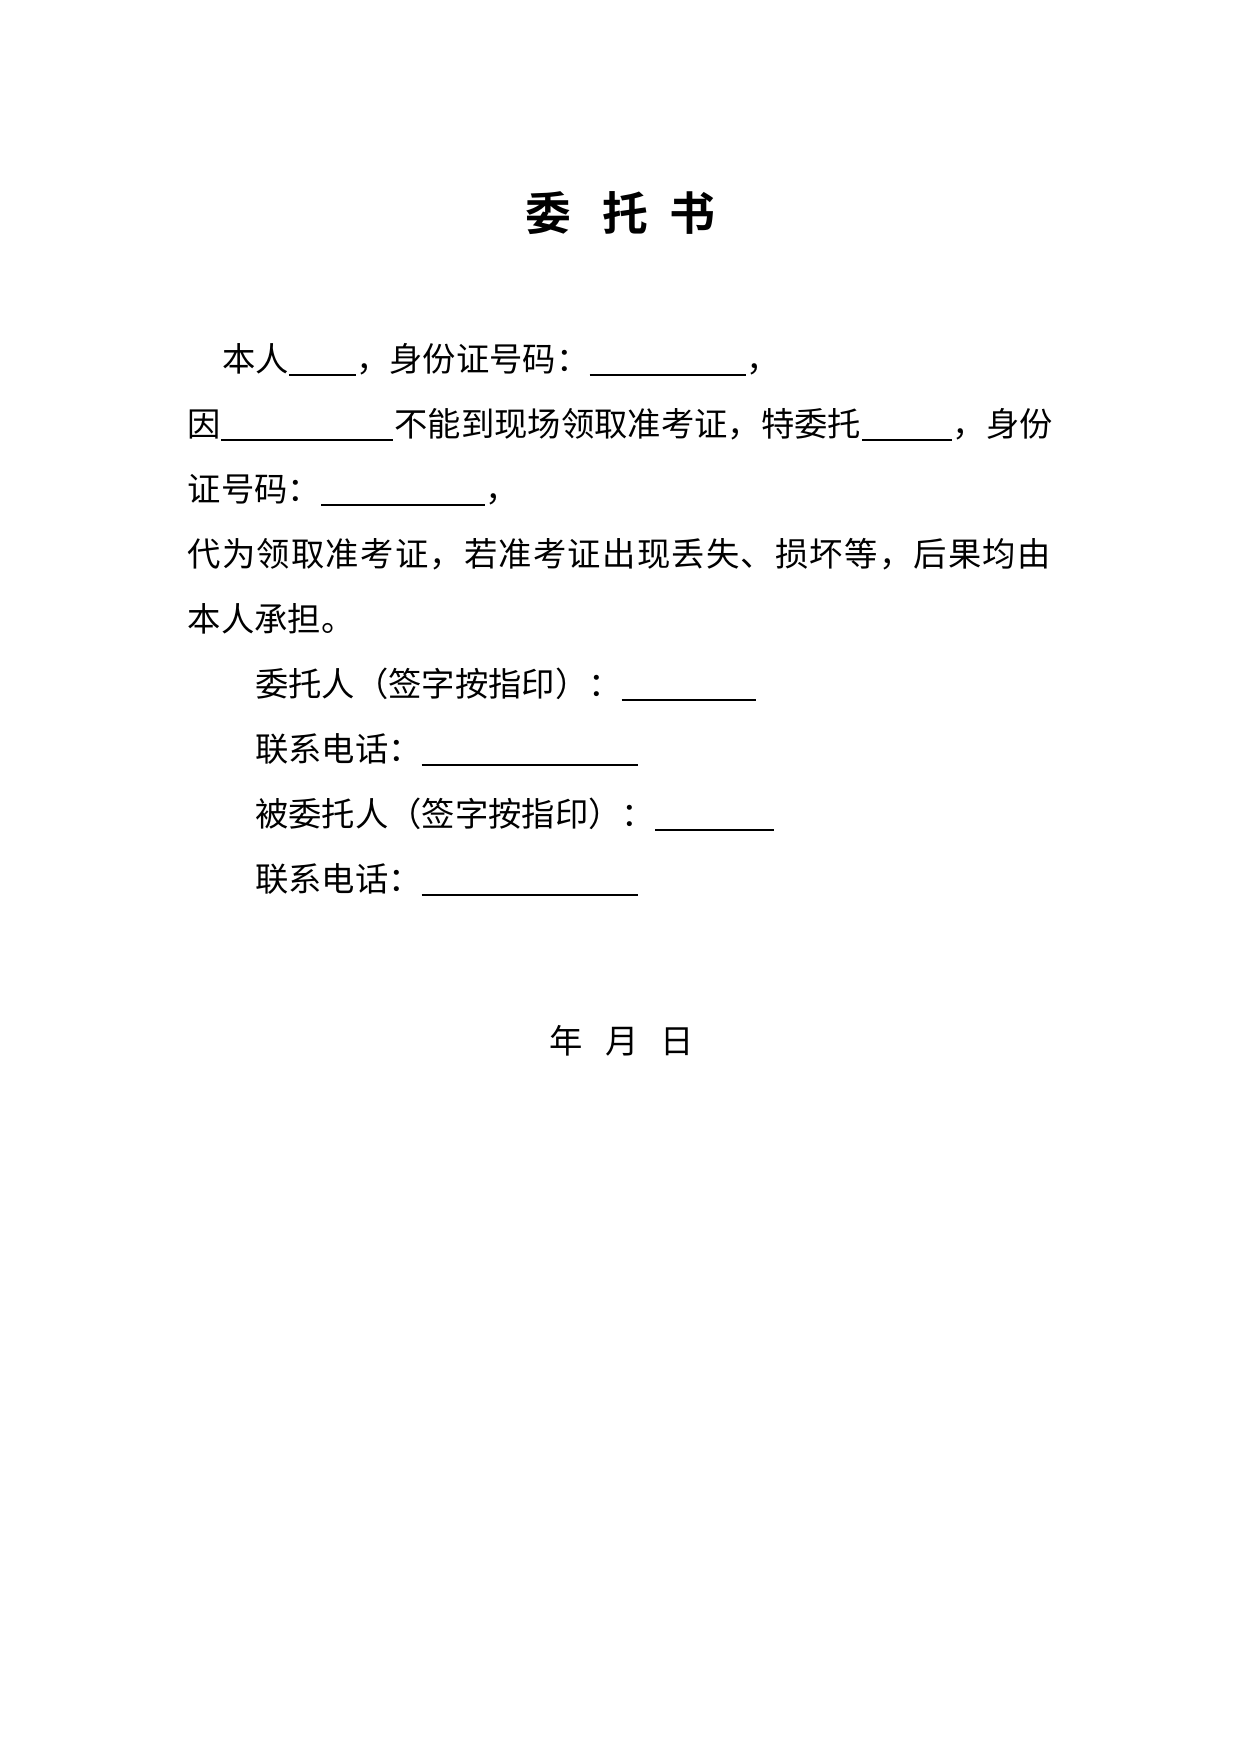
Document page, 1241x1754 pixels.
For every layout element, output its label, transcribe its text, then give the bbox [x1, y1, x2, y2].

text 年 月 日 [187, 1007, 1053, 1072]
text 联系电话： [187, 714, 1053, 779]
text 本人 ，身份证号码： ， [187, 324, 1053, 389]
text 代为领取准考证，若准考证出现丢失、损坏等，后果均由本人承担。 [187, 519, 1053, 649]
text 委托人（签字按指印）： [187, 649, 1053, 714]
text 因 不能到现场领取准考证，特委托 ，身份证号码： ， [187, 389, 1053, 519]
text 委 托 书 [187, 162, 1053, 259]
text 联系电话： [187, 844, 1053, 909]
text 被委托人（签字按指印）： [187, 779, 1053, 844]
